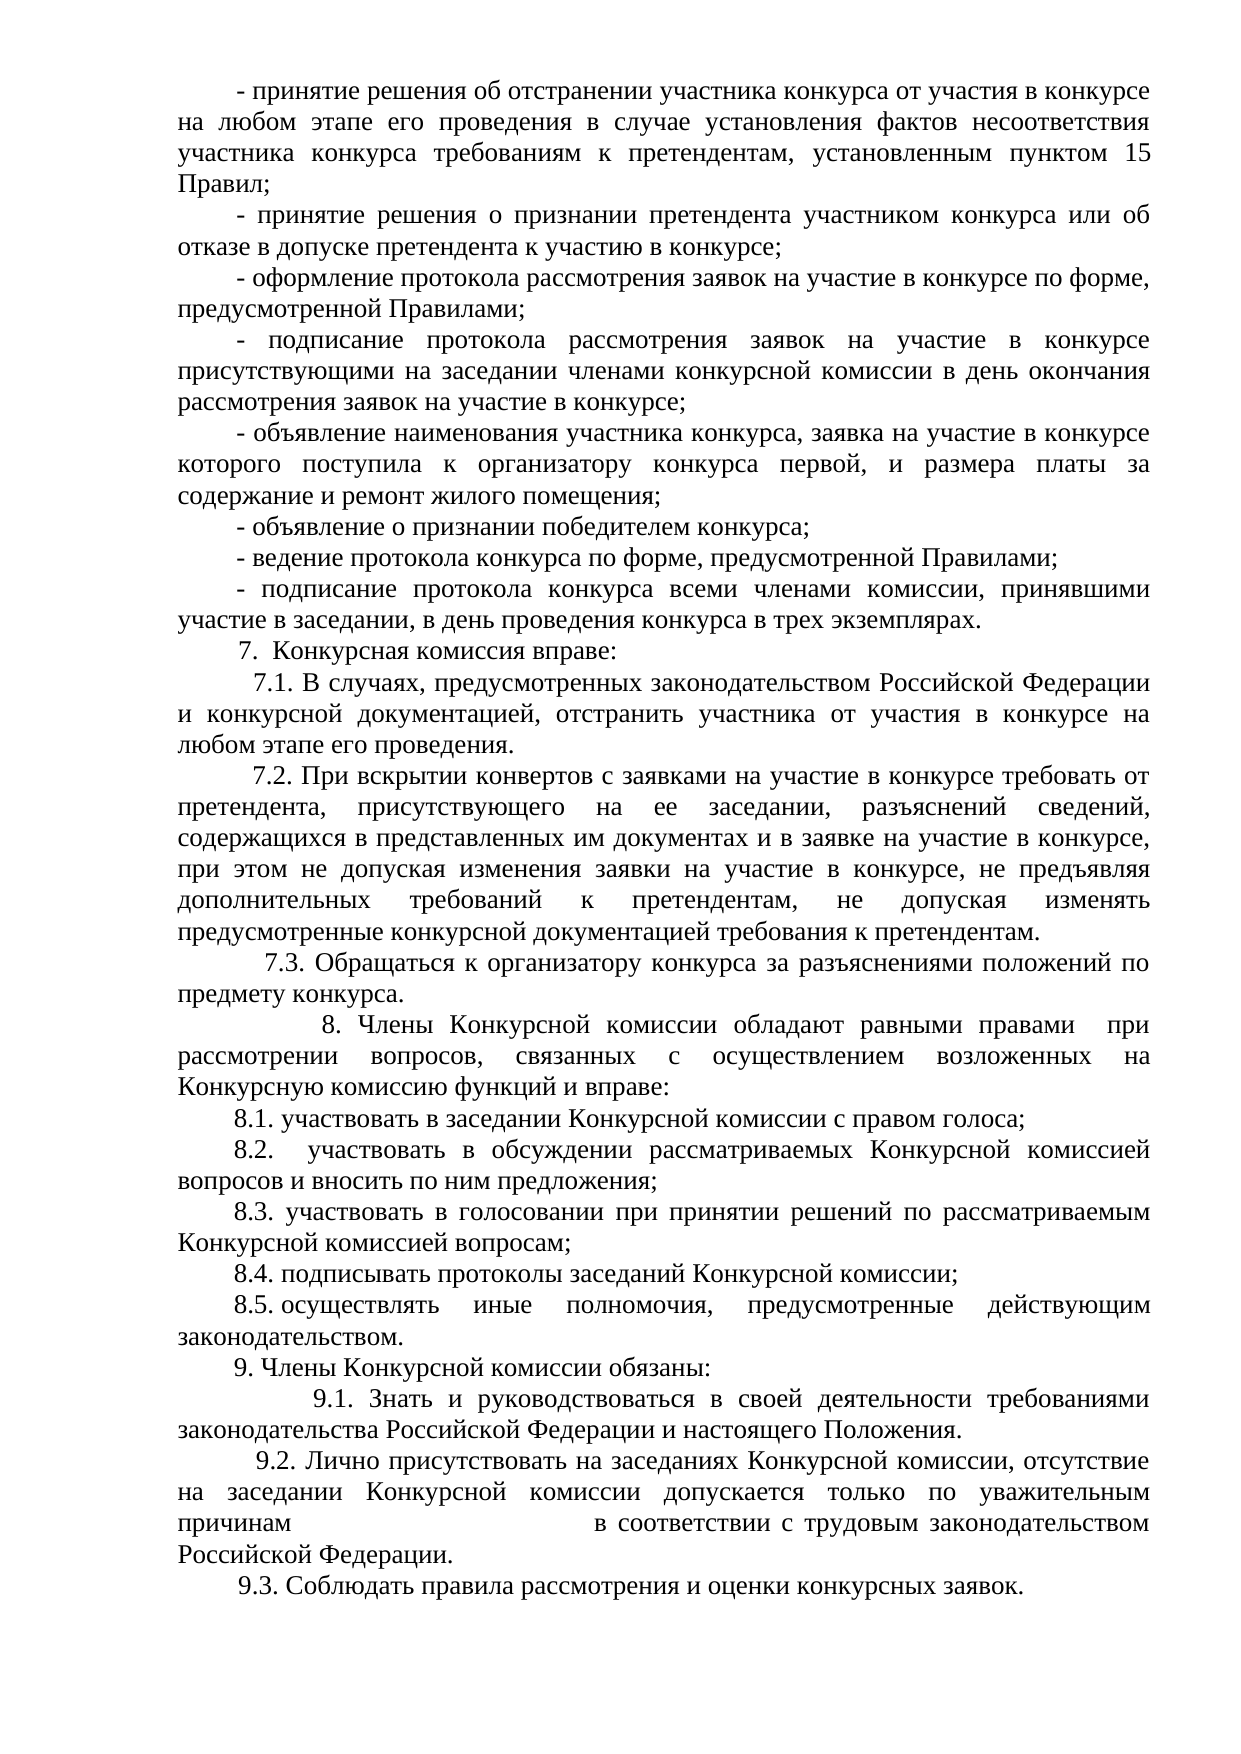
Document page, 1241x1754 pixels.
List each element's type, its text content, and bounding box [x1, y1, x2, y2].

text 9.3. Соблюдать правила рассмотрения и оценки конкурсных заявок. [177, 1569, 1152, 1600]
text 7.3. Обращаться к организатору конкурса за разъяснениями положений по предмету конкурса. [177, 946, 1152, 1008]
text 8. Члены Конкурсной комиссии обладают равными правами при рассмотрении вопросов, связанных с осуществлением возложенных на Конкурсную комиссию функций и вправе: [177, 1008, 1152, 1102]
text - объявление о признании победителем конкурса; [177, 510, 1152, 541]
text - принятие решения о признании претендента участником конкурса или об отказе в допуске претендента к участию в конкурсе; [177, 198, 1152, 261]
text 7.1. В случаях, предусмотренных законодательством Российской Федерации и конкурсной документацией, отстранить участника от участия в конкурсе на любом этапе его проведения. [177, 666, 1152, 759]
text 8.1. участвовать в заседании Конкурсной комиссии с правом голоса; [177, 1102, 1152, 1133]
text 9. Члены Конкурсной комиссии обязаны: [177, 1351, 1152, 1382]
text 8.5. осуществлять иные полномочия, предусмотренные действующим законодательством. [177, 1288, 1152, 1351]
text - ведение протокола конкурса по форме, предусмотренной Правилами; [177, 541, 1152, 572]
text 7.2. При вскрытии конвертов с заявками на участие в конкурсе требовать от претендента, присутствующего на ее заседании, разъяснений сведений, содержащихся в представленных им документах и в заявке на участие в конкурсе, при этом не допуская изменения заявки на участие в конкурсе, не предъявляя дополнительных требований к претендентам, не допуская изменять предусмотренные конкурсной документацией требования к претендентам. [177, 759, 1152, 946]
text - принятие решения об отстранении участника конкурса от участия в конкурсе на любом этапе его проведения в случае установления фактов несоответствия участника конкурса требованиям к претендентам, установленным пунктом 15 Правил; [177, 74, 1152, 198]
text 8.3. участвовать в голосовании при принятии решений по рассматриваемым Конкурсной комиссией вопросам; [177, 1195, 1152, 1257]
text - подписание протокола конкурса всеми членами комиссии, принявшими участие в заседании, в день проведения конкурса в трех экземплярах. [177, 572, 1152, 634]
text - объявление наименования участника конкурса, заявка на участие в конкурсе которого поступила к организатору конкурса первой, и размера платы за содержание и ремонт жилого помещения; [177, 416, 1152, 510]
text 8.4. подписывать протоколы заседаний Конкурсной комиссии; [177, 1257, 1152, 1288]
text - оформление протокола рассмотрения заявок на участие в конкурсе по форме, предусмотренной Правилами; [177, 261, 1152, 323]
text 8.2. участвовать в обсуждении рассматриваемых Конкурсной комиссией вопросов и вносить по ним предложения; [177, 1133, 1152, 1195]
text 9.1. Знать и руководствоваться в своей деятельности требованиями законодательства Российской Федерации и настоящего Положения. [177, 1382, 1152, 1444]
text 9.2. Лично присутствовать на заседаниях Конкурсной комиссии, отсутствие на заседании Конкурсной комиссии допускается только по уважительным причинам в соответствии с трудовым законодательством Российской Федерации. [177, 1444, 1152, 1569]
text - подписание протокола рассмотрения заявок на участие в конкурсе присутствующими на заседании членами конкурсной комиссии в день окончания рассмотрения заявок на участие в конкурсе; [177, 323, 1152, 416]
text 7. Конкурсная комиссия вправе: [177, 634, 1152, 666]
